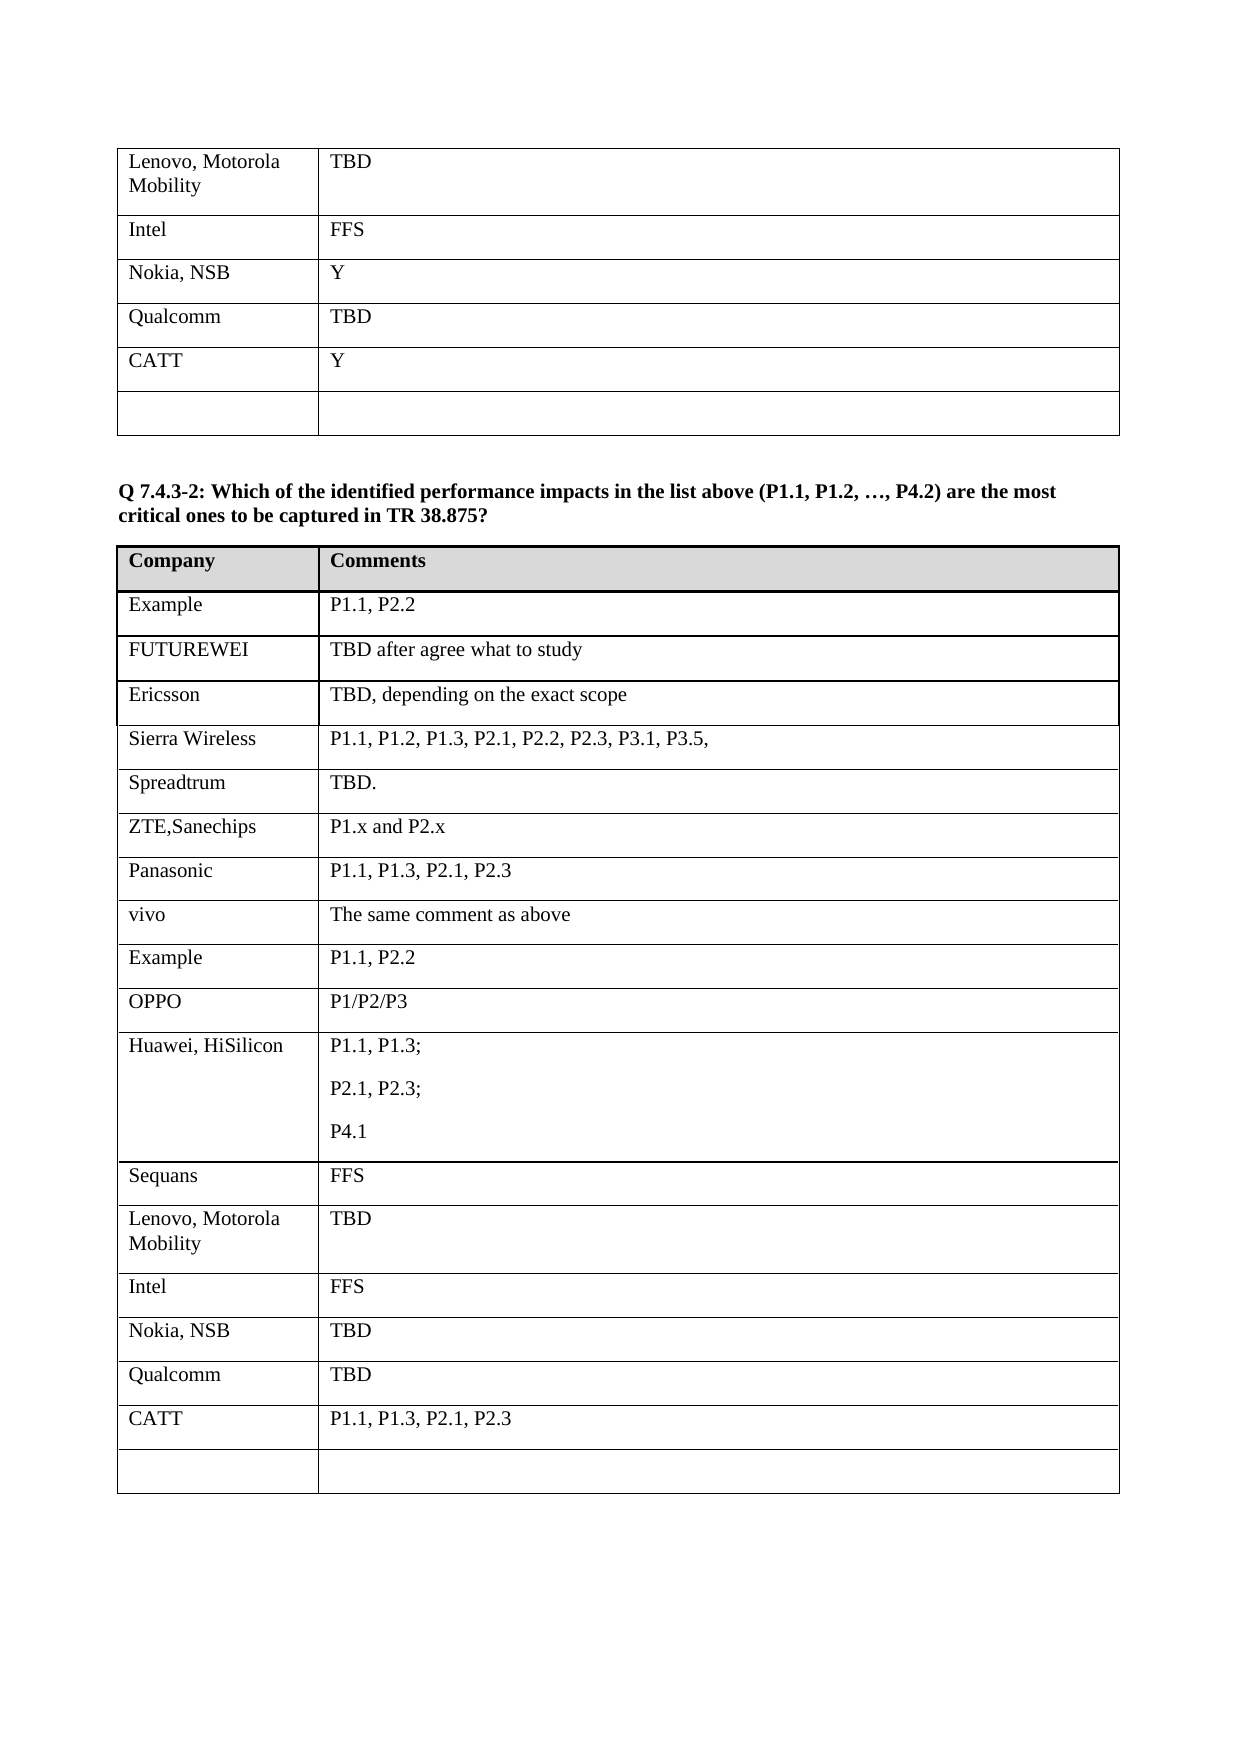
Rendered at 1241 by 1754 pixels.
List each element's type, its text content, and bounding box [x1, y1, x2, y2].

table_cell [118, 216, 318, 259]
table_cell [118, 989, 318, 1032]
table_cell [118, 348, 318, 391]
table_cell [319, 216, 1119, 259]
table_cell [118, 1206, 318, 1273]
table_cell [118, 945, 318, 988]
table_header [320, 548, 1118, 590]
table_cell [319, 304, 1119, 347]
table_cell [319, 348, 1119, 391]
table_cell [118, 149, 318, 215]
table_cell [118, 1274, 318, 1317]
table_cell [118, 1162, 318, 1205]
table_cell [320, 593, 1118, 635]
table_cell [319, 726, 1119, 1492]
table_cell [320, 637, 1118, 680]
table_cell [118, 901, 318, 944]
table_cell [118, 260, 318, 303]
text Q 7.4.3-2: Which of the identified performance impacts in the list above (P1.1, P1.2, …, P4.2) are the most critical ones to be captured in TR 38.875? [118, 478, 1122, 527]
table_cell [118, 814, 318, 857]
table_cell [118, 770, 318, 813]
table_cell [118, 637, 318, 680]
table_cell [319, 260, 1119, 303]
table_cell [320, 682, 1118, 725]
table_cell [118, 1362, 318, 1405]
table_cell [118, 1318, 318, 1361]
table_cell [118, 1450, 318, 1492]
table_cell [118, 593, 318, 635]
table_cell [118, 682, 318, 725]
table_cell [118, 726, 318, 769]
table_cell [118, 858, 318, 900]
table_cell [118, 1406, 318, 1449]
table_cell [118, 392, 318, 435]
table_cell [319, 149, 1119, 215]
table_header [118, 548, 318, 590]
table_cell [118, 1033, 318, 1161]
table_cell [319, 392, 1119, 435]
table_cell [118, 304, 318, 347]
